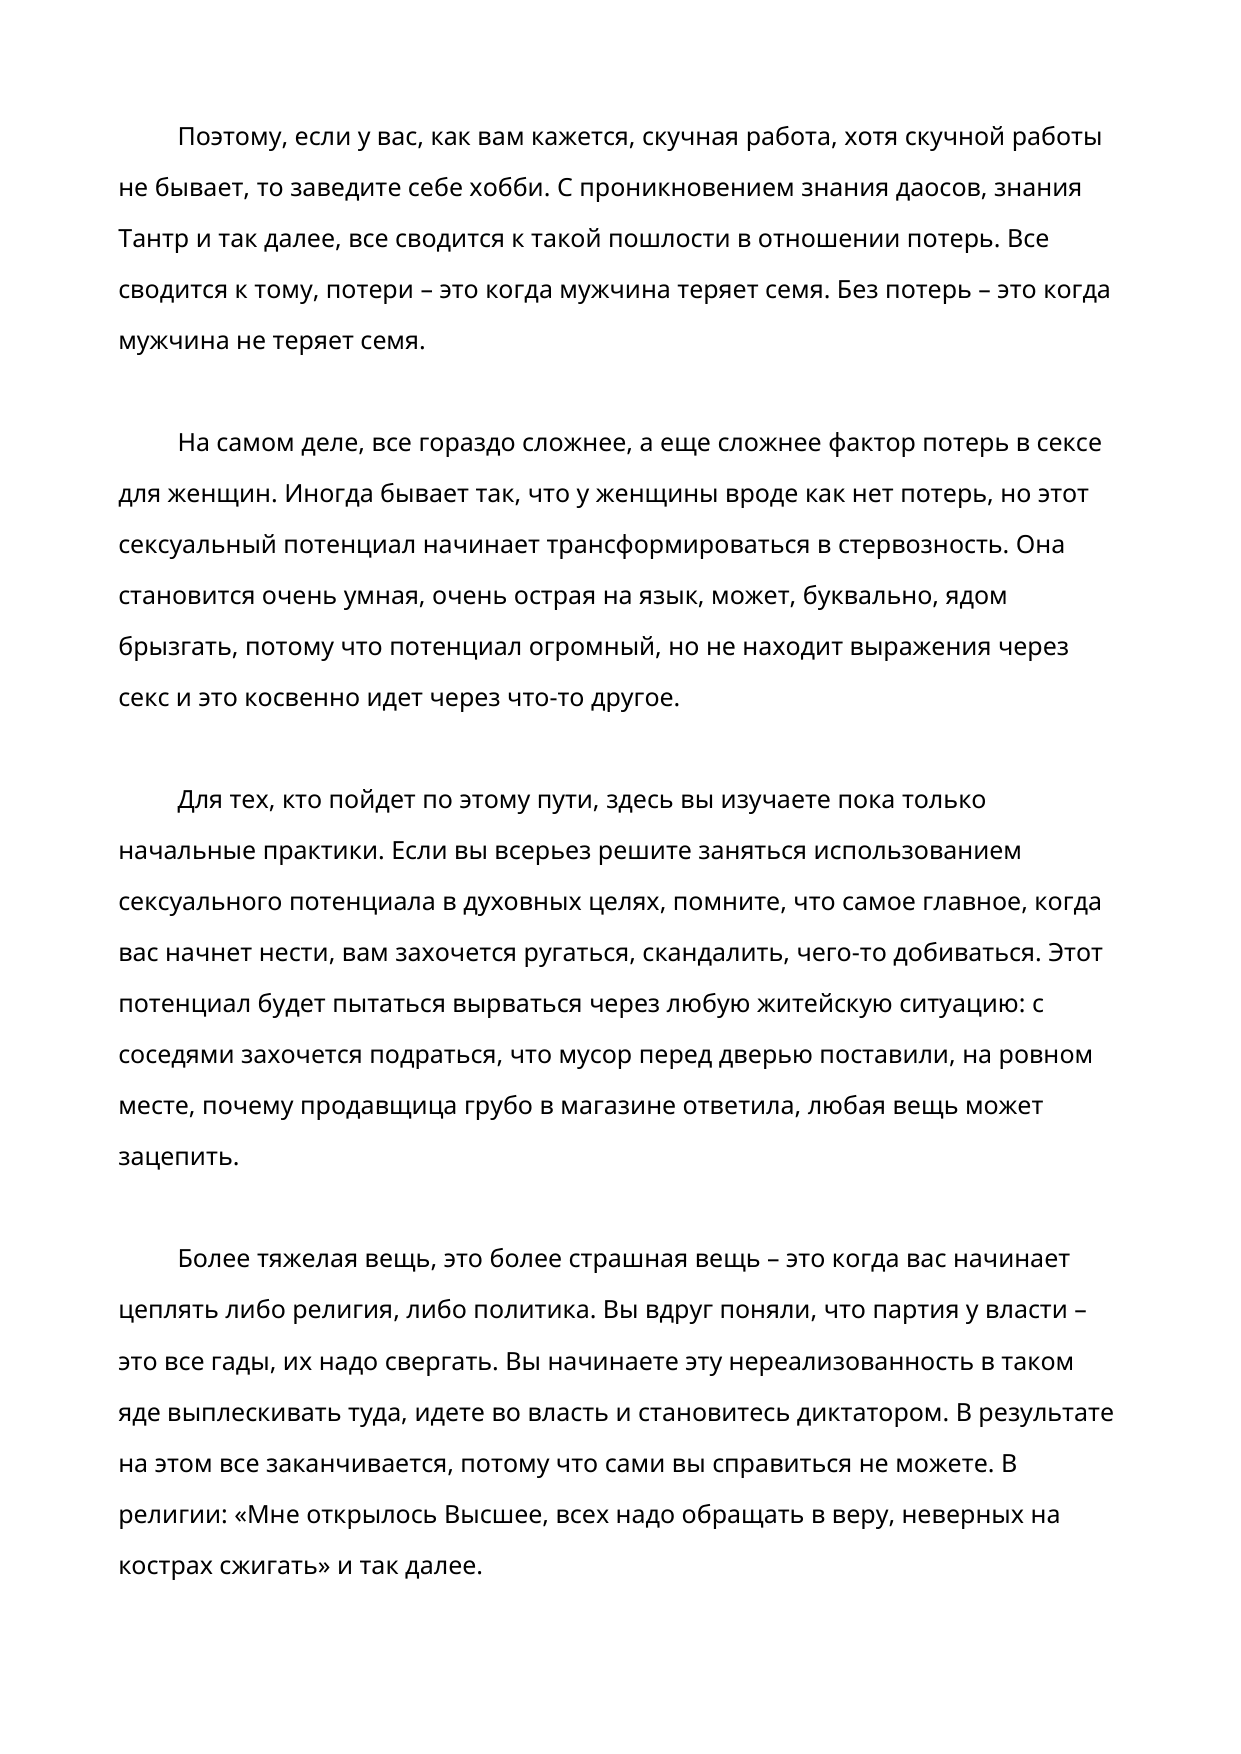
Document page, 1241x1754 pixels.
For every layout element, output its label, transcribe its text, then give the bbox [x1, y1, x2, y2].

text Более тяжелая вещь, это более страшная вещь – это когда вас начинает цеплять либо религия, либо политика. Вы вдруг поняли, что партия у власти – это все гады, их надо свергать. Вы начинаете эту нереализованность в таком яде выплескивать туда, идете во власть и становитесь диктатором. В результате на этом все заканчивается, потому что сами вы справиться не можете. В религии: «Мне открылось Высшее, всех надо обращать в веру, неверных на кострах сжигать» и так далее. [118, 1241, 1122, 1581]
text На самом деле, все гораздо сложнее, а еще сложнее фактор потерь в сексе для женщин. Иногда бывает так, что у женщины вроде как нет потерь, но этот сексуальный потенциал начинает трансформироваться в стервозность. Она становится очень умная, очень острая на язык, может, буквально, ядом брызгать, потому что потенциал огромный, но не находит выражения через секс и это косвенно идет через что-то другое. [118, 424, 1122, 714]
text Для тех, кто пойдет по этому пути, здесь вы изучаете пока только начальные практики. Если вы всерьез решите заняться использованием сексуального потенциала в духовных целях, помните, что самое главное, когда вас начнет нести, вам захочется ругаться, скандалить, чего-то добиваться. Этот потенциал будет пытаться вырваться через любую житейскую ситуацию: с соседями захочется подраться, что мусор перед дверью поставили, на ровном месте, почему продавщица грубо в магазине ответила, любая вещь может зацепить. [118, 782, 1122, 1173]
text Поэтому, если у вас, как вам кажется, скучная работа, хотя скучной работы не бывает, то заведите себе хобби. С проникновением знания даосов, знания Тантр и так далее, все сводится к такой пошлости в отношении потерь. Все сводится к тому, потери – это когда мужчина теряет семя. Без потерь – это когда мужчина не теряет семя. [118, 118, 1122, 356]
